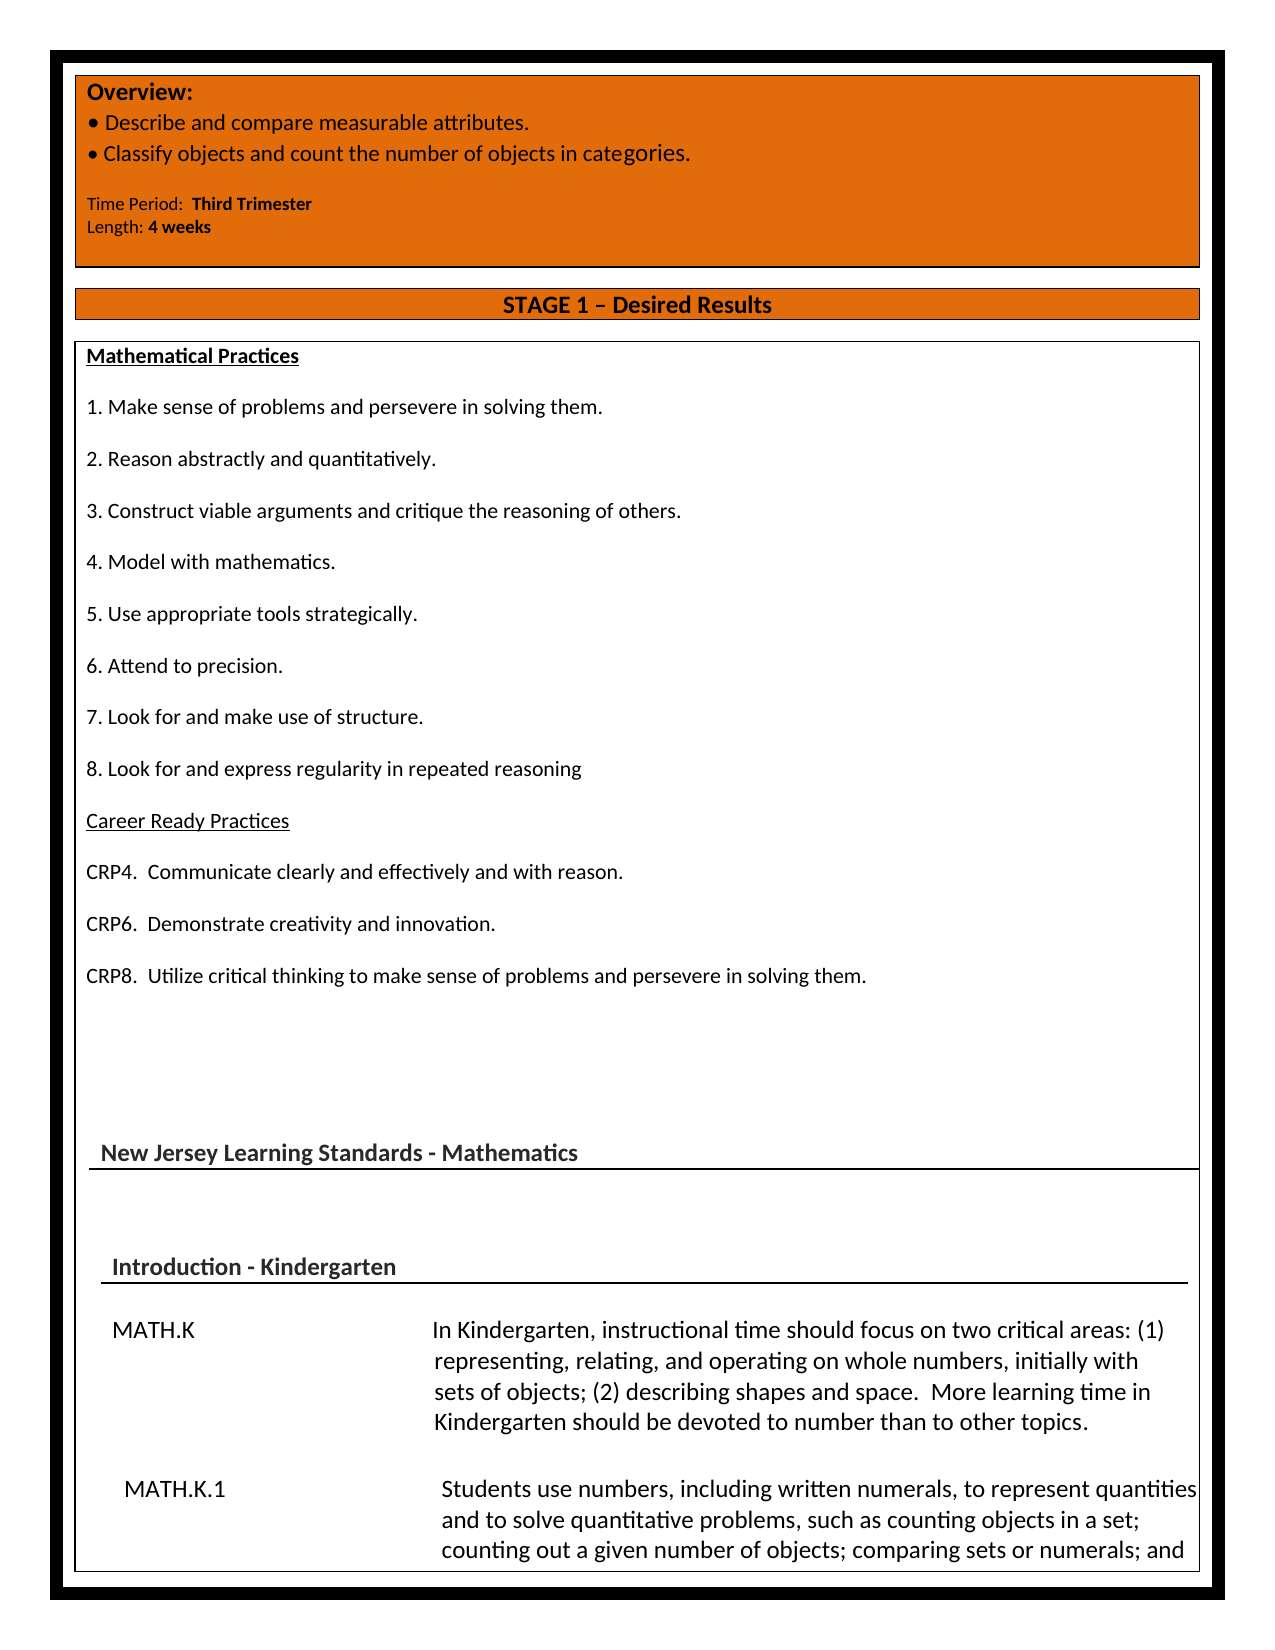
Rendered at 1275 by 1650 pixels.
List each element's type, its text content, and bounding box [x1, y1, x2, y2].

table_cell Overview: • Describe and compare measurable attributes. • Classify objects and count the number of objects in categories. Time Period: Third Trimester Length: 4 weeks [76, 76, 1199, 266]
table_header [76, 342, 1199, 1571]
table_header STAGE 1 – Desired Results [76, 289, 1199, 319]
